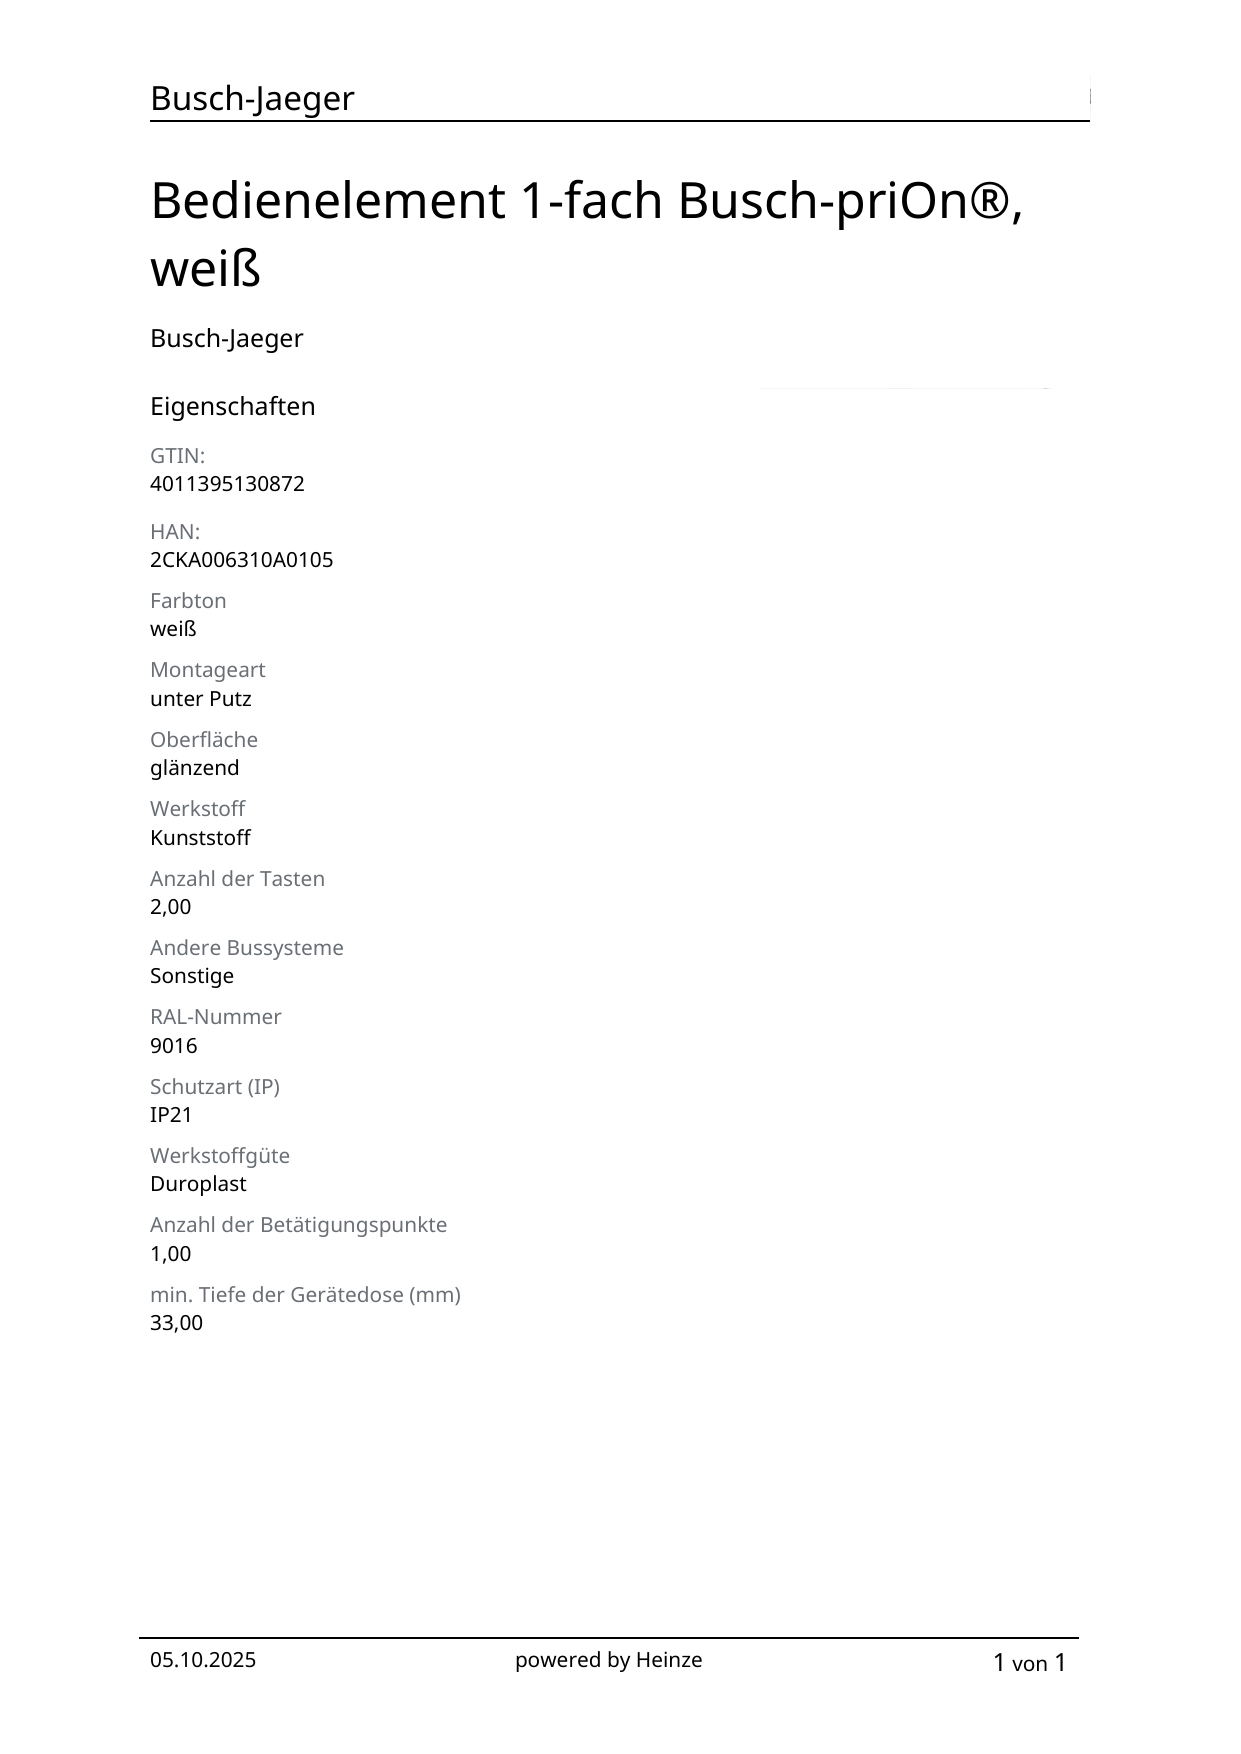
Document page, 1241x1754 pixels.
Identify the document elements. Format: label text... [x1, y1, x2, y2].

text Schutzart (IP) [150, 1072, 1090, 1100]
text unter Putz [150, 684, 1090, 712]
text Andere Bussysteme [150, 933, 1090, 961]
text Eigenschaften [150, 388, 1090, 422]
text RAL-Nummer [150, 1002, 1090, 1031]
text Montageart [150, 656, 1090, 684]
text 2CKA006310A0105 [150, 545, 1090, 574]
text glänzend [150, 753, 1090, 782]
text GTIN: [150, 441, 1090, 469]
text 1,00 [150, 1239, 1090, 1267]
text 4011395130872 [150, 469, 1090, 498]
text Oberfläche [150, 725, 1090, 753]
text 2,00 [150, 892, 1090, 921]
text HAN: [150, 517, 1090, 545]
text weiß [150, 614, 1090, 643]
text 9016 [150, 1031, 1090, 1059]
text Kunststoff [150, 823, 1090, 851]
text 33,00 [150, 1308, 1090, 1337]
text Bedienelement 1-fach Busch-priOn®, weiß [150, 165, 1090, 301]
text Busch-Jaeger [150, 320, 1090, 354]
text Duroplast [150, 1169, 1090, 1198]
text IP21 [150, 1100, 1090, 1129]
text Anzahl der Tasten [150, 864, 1090, 892]
text Sonstige [150, 961, 1090, 990]
text Werkstoff [150, 794, 1090, 823]
text Farbton [150, 586, 1090, 614]
text Werkstoffgüte [150, 1141, 1090, 1169]
text min. Tiefe der Gerätedose (mm) [150, 1280, 1090, 1308]
text Anzahl der Betätigungspunkte [150, 1211, 1090, 1239]
